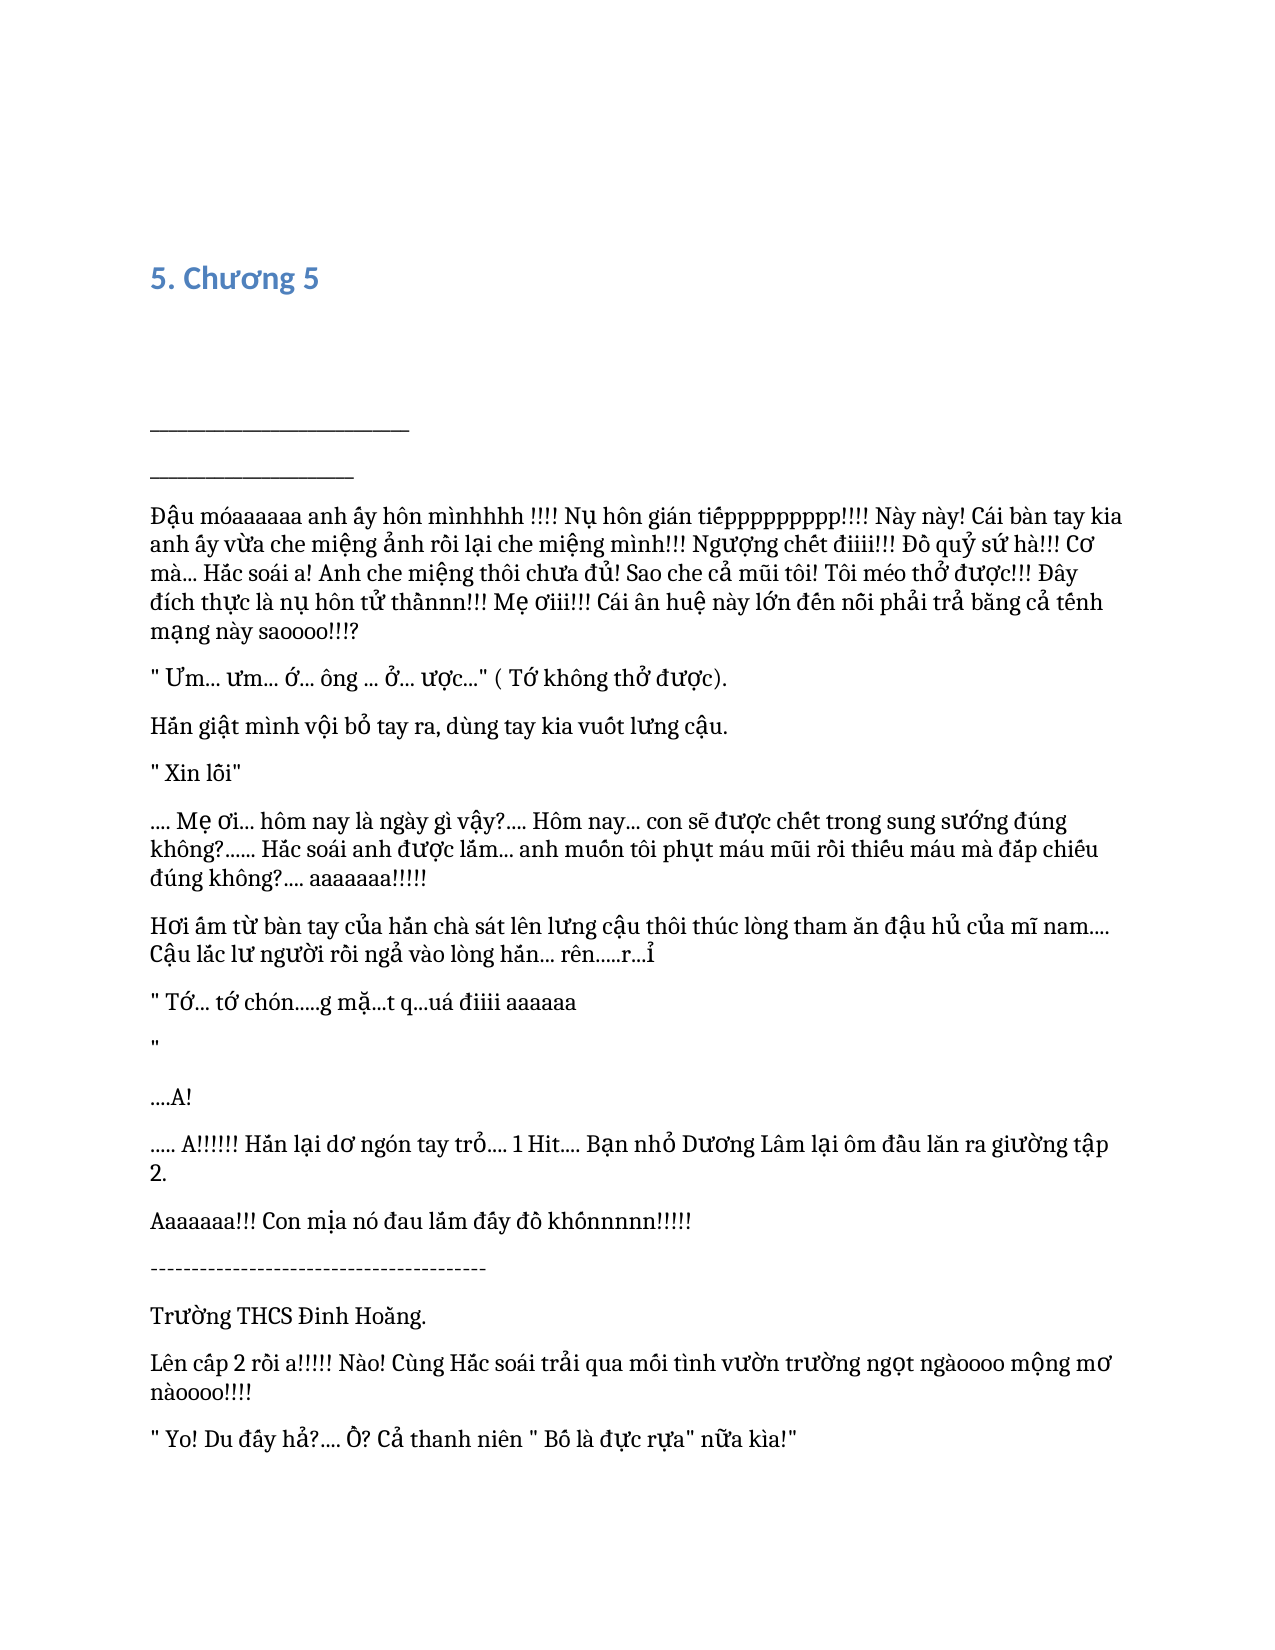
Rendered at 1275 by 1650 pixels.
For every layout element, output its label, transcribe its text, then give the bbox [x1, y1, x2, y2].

subtitle 5. Chương 5 [150, 257, 1125, 298]
text " Tớ... tớ chón.....g mặ...t q...uá điiii aaaaaa [150, 988, 1125, 1017]
text Hơi ấm từ bàn tay của hắn chà sát lên lưng cậu thôi thúc lòng tham ăn đậu hủ của mĩ nam.... Cậu lắc lư người rồi ngả vào lòng hắn... rên.....r...ỉ [150, 912, 1125, 969]
text Aaaaaaa!!! Con mịa nó đau lắm đấy đồ khốnnnnn!!!!! [150, 1207, 1125, 1235]
text ______________________ [150, 454, 1125, 483]
text ....A! [150, 1083, 1125, 1112]
text " Yo! Du đấy hả?.... Ồ? Cả thanh niên " Bố là đực rựa" nữa kìa!" [150, 1425, 1125, 1454]
text " Xin lỗi" [150, 759, 1125, 788]
text Lên cấp 2 rồi a!!!!! Nào! Cùng Hắc soái trải qua mối tình vườn trường ngọt ngàoooo mộng mơ nàoooo!!!! [150, 1349, 1125, 1407]
text " [150, 1035, 1125, 1064]
text Đậu móaaaaaa anh ấy hôn mìnhhhh !!!! Nụ hôn gián tiếppppppppp!!!! Này này! Cái bàn tay kia anh ấy vừa che miệng ảnh rồi lại che miệng mình!!! Ngượng chết điiii!!! Đồ quỷ sứ hà!!! Cơ mà... Hắc soái a! Anh che miệng thôi chưa đủ! Sao che cả mũi tôi! Tôi méo thở được!!! Đây đích thực là nụ hôn tử thầnnn!!! Mẹ ơiii!!! Cái ân huệ này lớn đến nỗi phải trả bằng cả tếnh mạng này saoooo!!!? [150, 502, 1125, 645]
text ..... A!!!!!! Hắn lại dơ ngón tay trỏ.... 1 Hit.... Bạn nhỏ Dương Lâm lại ôm đầu lăn ra giường tập 2. [150, 1130, 1125, 1188]
text ____________________________ [150, 407, 1125, 435]
text " Ưm... ưm... ớ... ông ... ở... ược..." ( Tớ không thở được). [150, 664, 1125, 693]
text .... Mẹ ơi... hôm nay là ngày gì vậy?.... Hôm nay... con sẽ được chết trong sung sướng đúng không?...... Hắc soái anh được lắm... anh muốn tôi phụt máu mũi rồi thiếu máu mà đắp chiếu đúng không?.... aaaaaaa!!!!! [150, 807, 1125, 893]
text ----------------------------------------- [150, 1254, 1125, 1283]
text Hắn giật mình vội bỏ tay ra, dùng tay kia vuốt lưng cậu. [150, 712, 1125, 740]
text Trường THCS Đinh Hoằng. [150, 1302, 1125, 1330]
